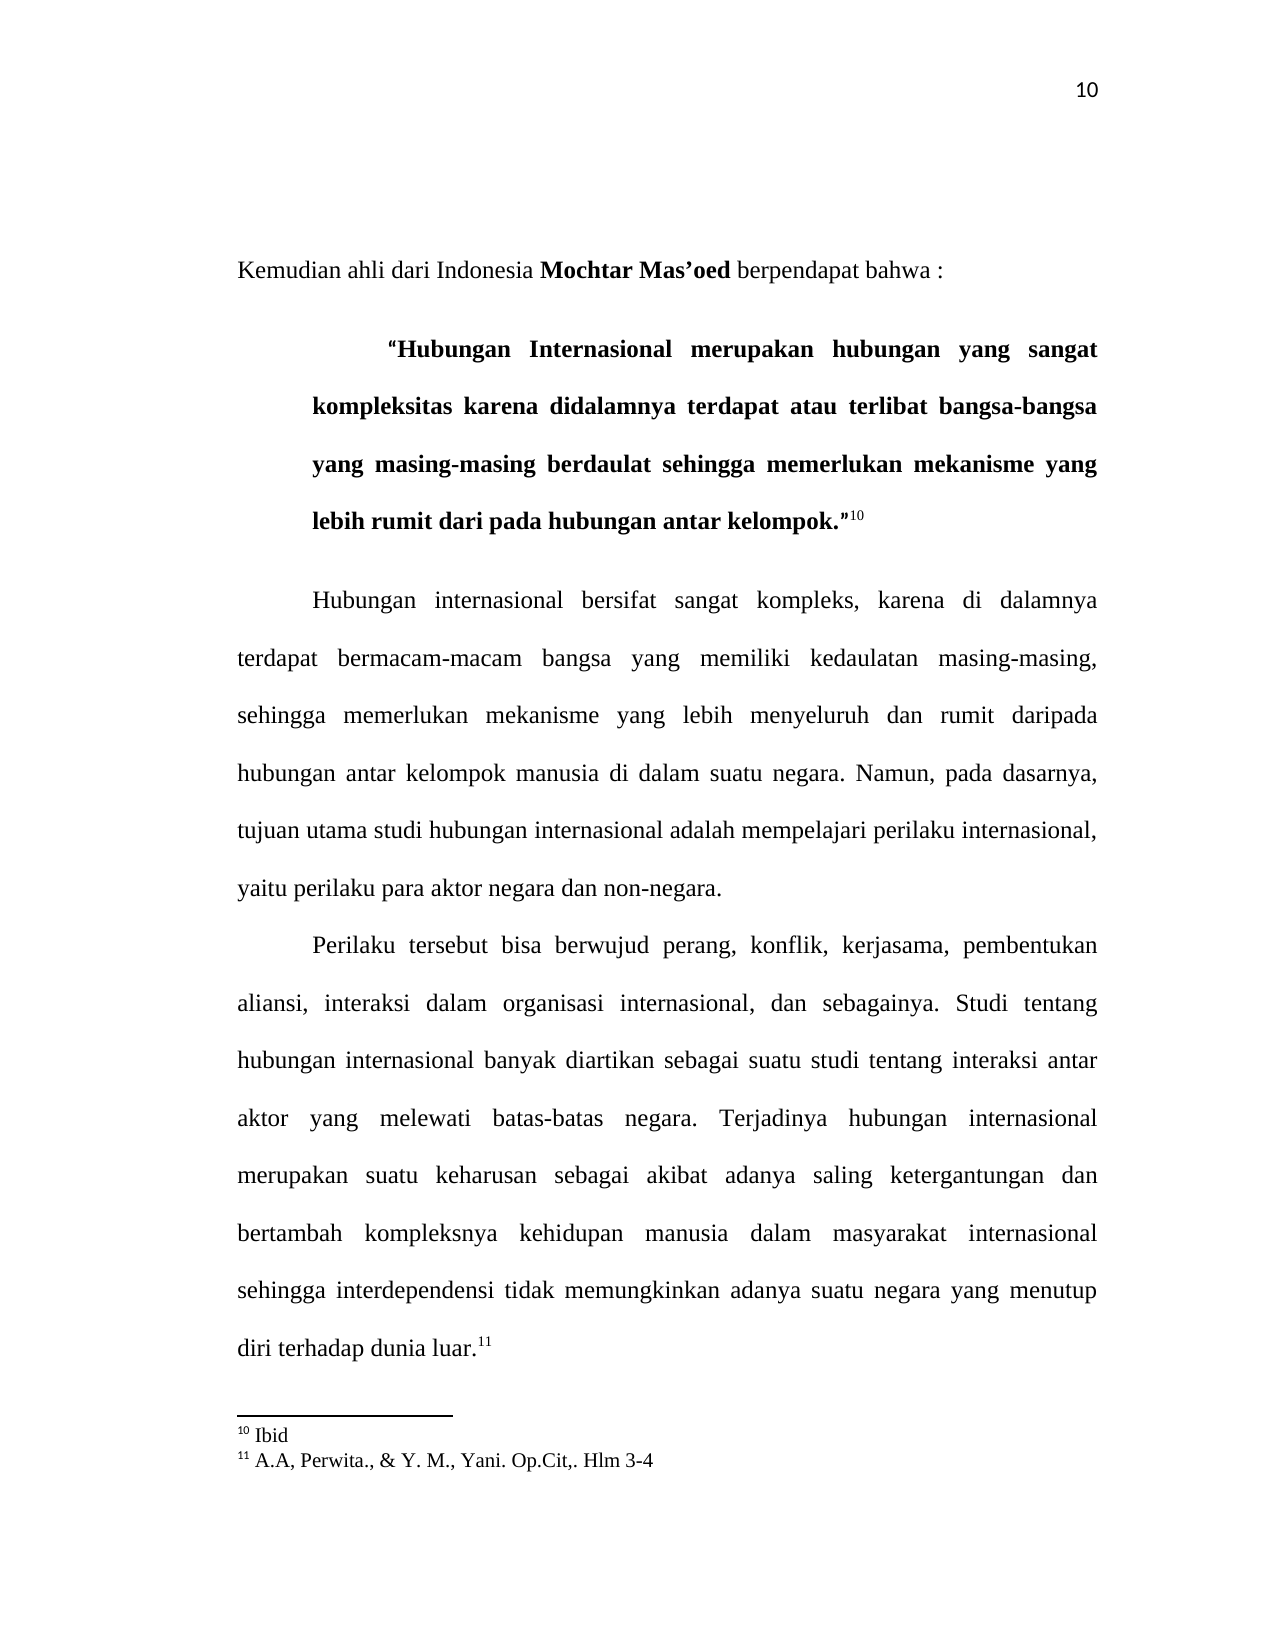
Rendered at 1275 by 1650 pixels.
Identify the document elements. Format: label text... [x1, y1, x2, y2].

text Kemudian ahli dari Indonesia Mochtar Mas’oed berpendapat bahwa : [237, 255, 1098, 284]
text Hubungan internasional bersifat sangat kompleks, karena di dalamnya terdapat bermacam-macam bangsa yang memiliki kedaulatan masing-masing, sehingga memerlukan mekanisme yang lebih menyeluruh dan rumit daripada hubungan antar kelompok manusia di dalam suatu negara. Namun, pada dasarnya, tujuan utama studi hubungan internasional adalah mempelajari perilaku internasional, yaitu perilaku para aktor negara dan non-negara. [237, 585, 1098, 902]
text Perilaku tersebut bisa berwujud perang, konflik, kerjasama, pembentukan aliansi, interaksi dalam organisasi internasional, dan sebagainya. Studi tentang hubungan internasional banyak diartikan sebagai suatu studi tentang interaksi antar aktor yang melewati batas-batas negara. Terjadinya hubungan internasional merupakan suatu keharusan sebagai akibat adanya saling ketergantungan dan bertambah kompleksnya kehidupan manusia dalam masyarakat internasional sehingga interdependensi tidak memungkinkan adanya suatu negara yang menutup diri terhadap dunia luar. [237, 930, 1098, 1362]
text “Hubungan Internasional merupakan hubungan yang sangat kompleksitas karena didalamnya terdapat atau terlibat bangsa-bangsa yang masing-masing berdaulat sehingga memerlukan mekanisme yang lebih rumit dari pada hubungan antar kelompok.” [312, 334, 1098, 536]
